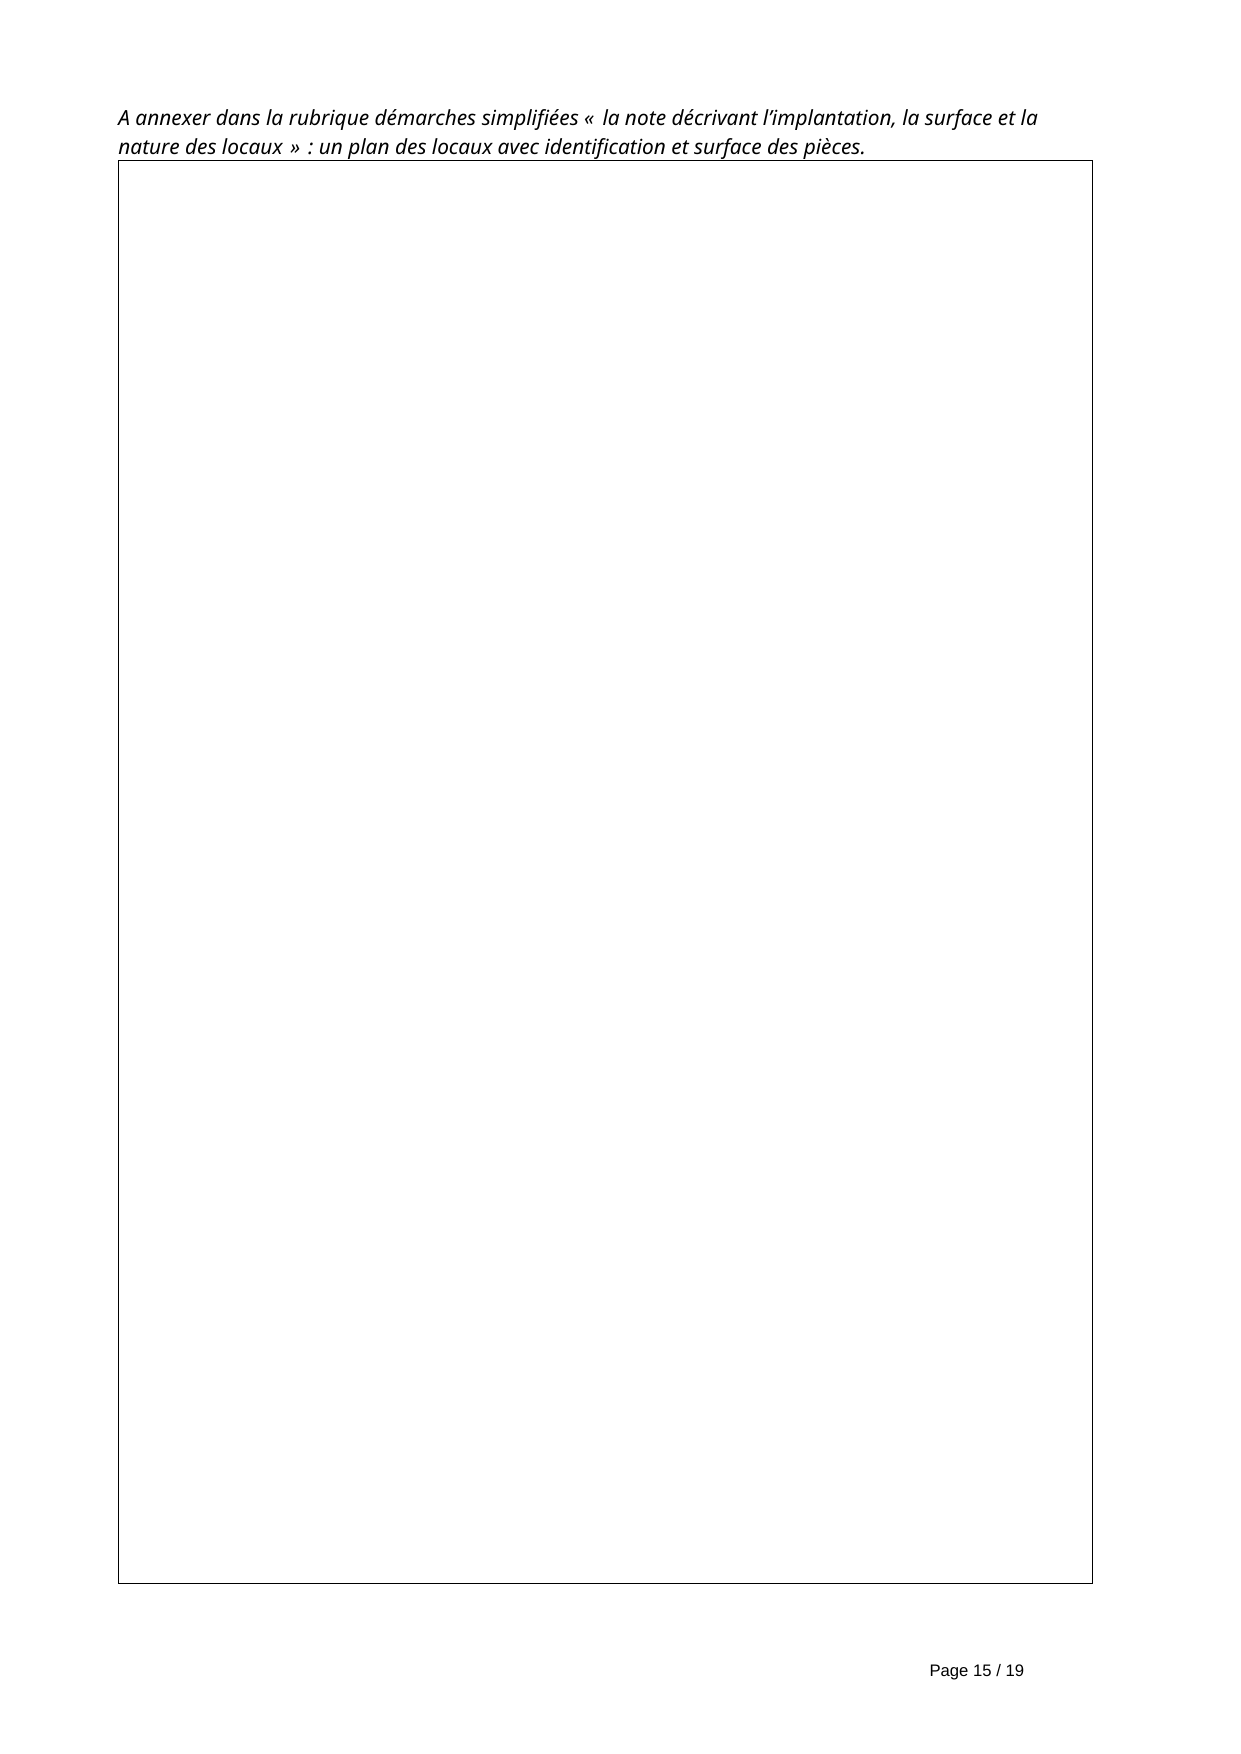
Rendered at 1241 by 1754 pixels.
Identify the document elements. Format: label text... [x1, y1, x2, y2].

table_header [119, 161, 1092, 1583]
text A annexer dans la rubrique démarches simplifiées « la note décrivant l’implantation, la surface et la nature des locaux » : un plan des locaux avec identification et surface des pièces. [118, 103, 1093, 160]
